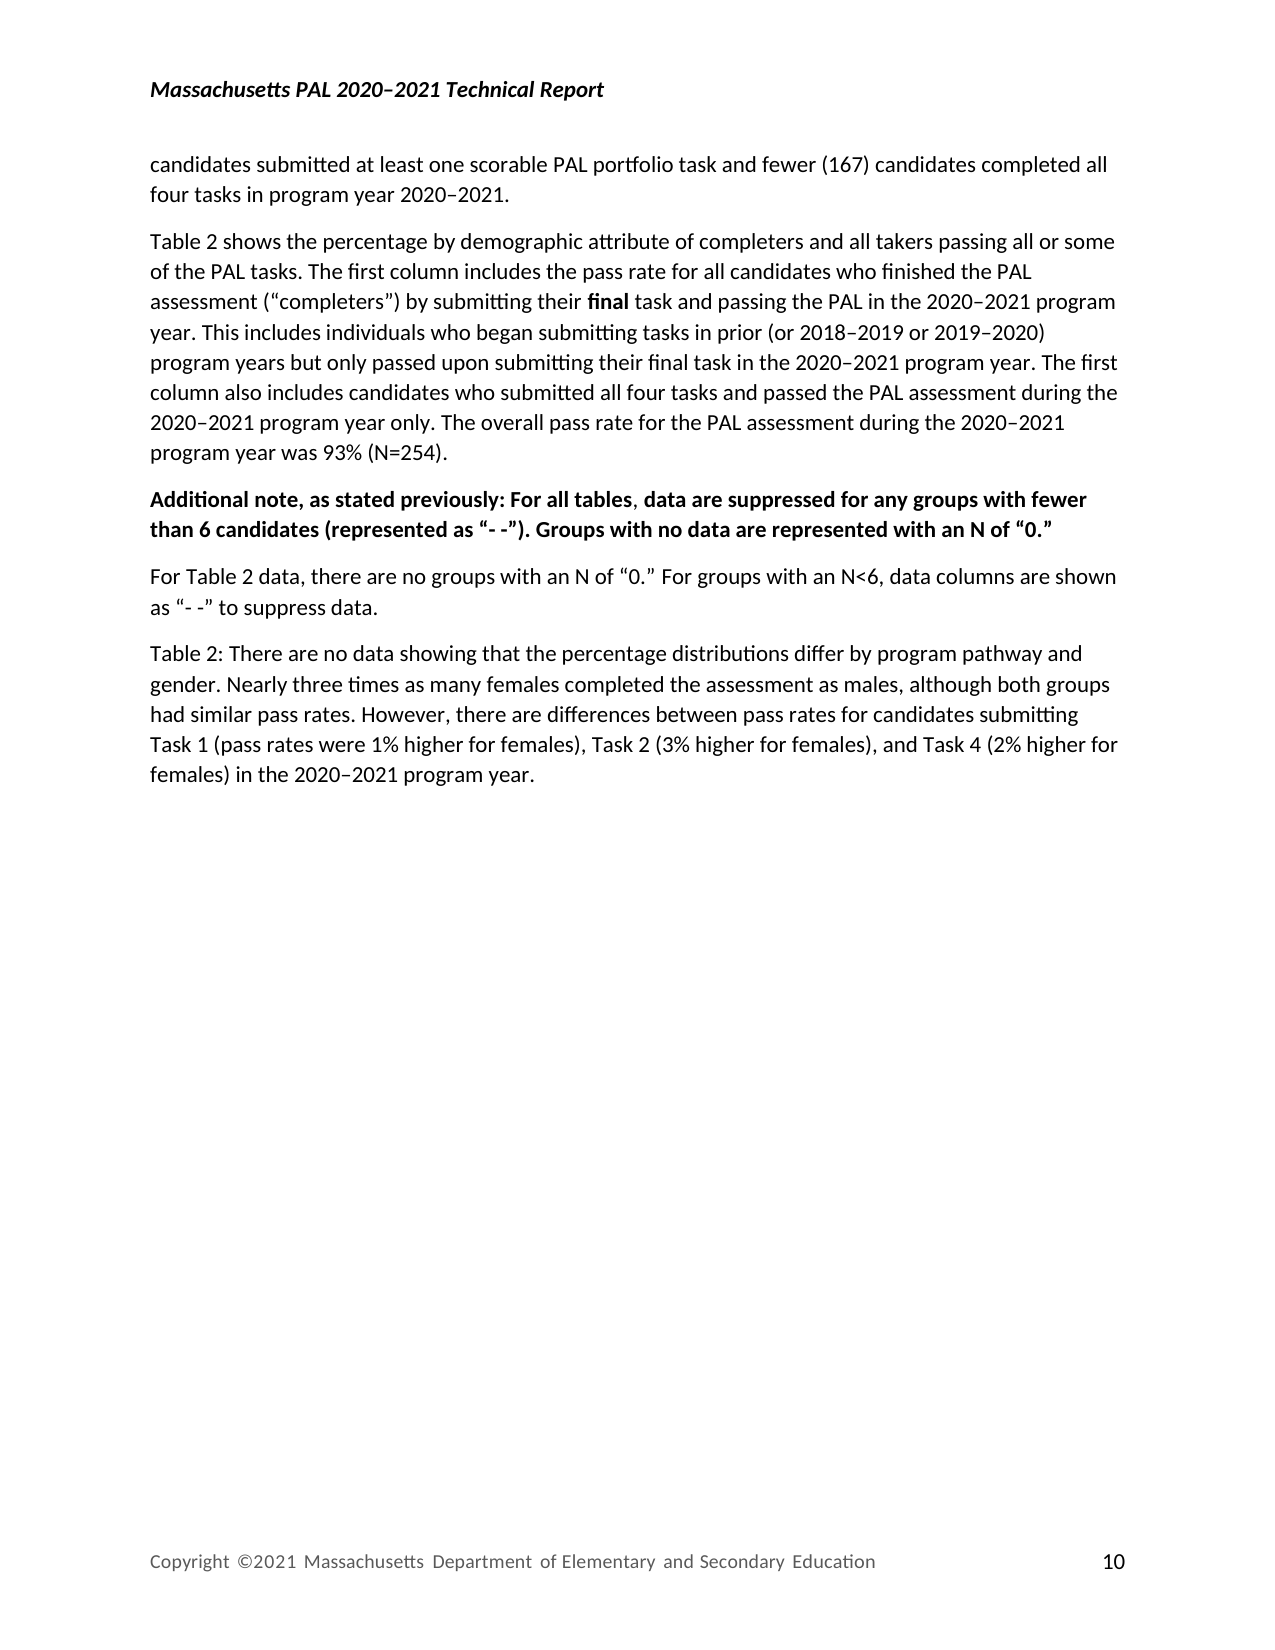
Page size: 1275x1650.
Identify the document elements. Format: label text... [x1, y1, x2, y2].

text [150, 150, 1125, 208]
text Additional note, as stated previously: For all tables, data are suppressed for any groups with fewer than 6 candidates (represented as “- -”). Groups with no data are represented with an N of “0.” [150, 485, 1125, 544]
text Table 2: There are no data showing that the percentage distributions differ by program pathway and gender. Nearly three times as many females completed the assessment as males, although both groups had similar pass rates. However, there are differences between pass rates for candidates submitting Task 1 (pass rates were 1% higher for females), Task 2 (3% higher for females), and Task 4 (2% higher for females) in the 2020–2021 program year. [150, 639, 1125, 788]
text Table 2 shows the percentage by demographic attribute of completers and all takers passing all or some of the PAL tasks. The first column includes the pass rate for all candidates who finished the PAL assessment (“completers”) by submitting their final task and passing the PAL in the 2020–2021 program year. This includes individuals who began submitting tasks in prior (or 2018–2019 or 2019–2020) program years but only passed upon submitting their final task in the 2020–2021 program year. The first column also includes candidates who submitted all four tasks and passed the PAL assessment during the 2020–2021 program year only. The overall pass rate for the PAL assessment during the 2020–2021 program year was 93% (N=254). [150, 227, 1125, 467]
text For Table 2 data, there are no groups with an N of “0.” For groups with an N<6, data columns are shown as “- -” to suppress data. [150, 562, 1125, 621]
